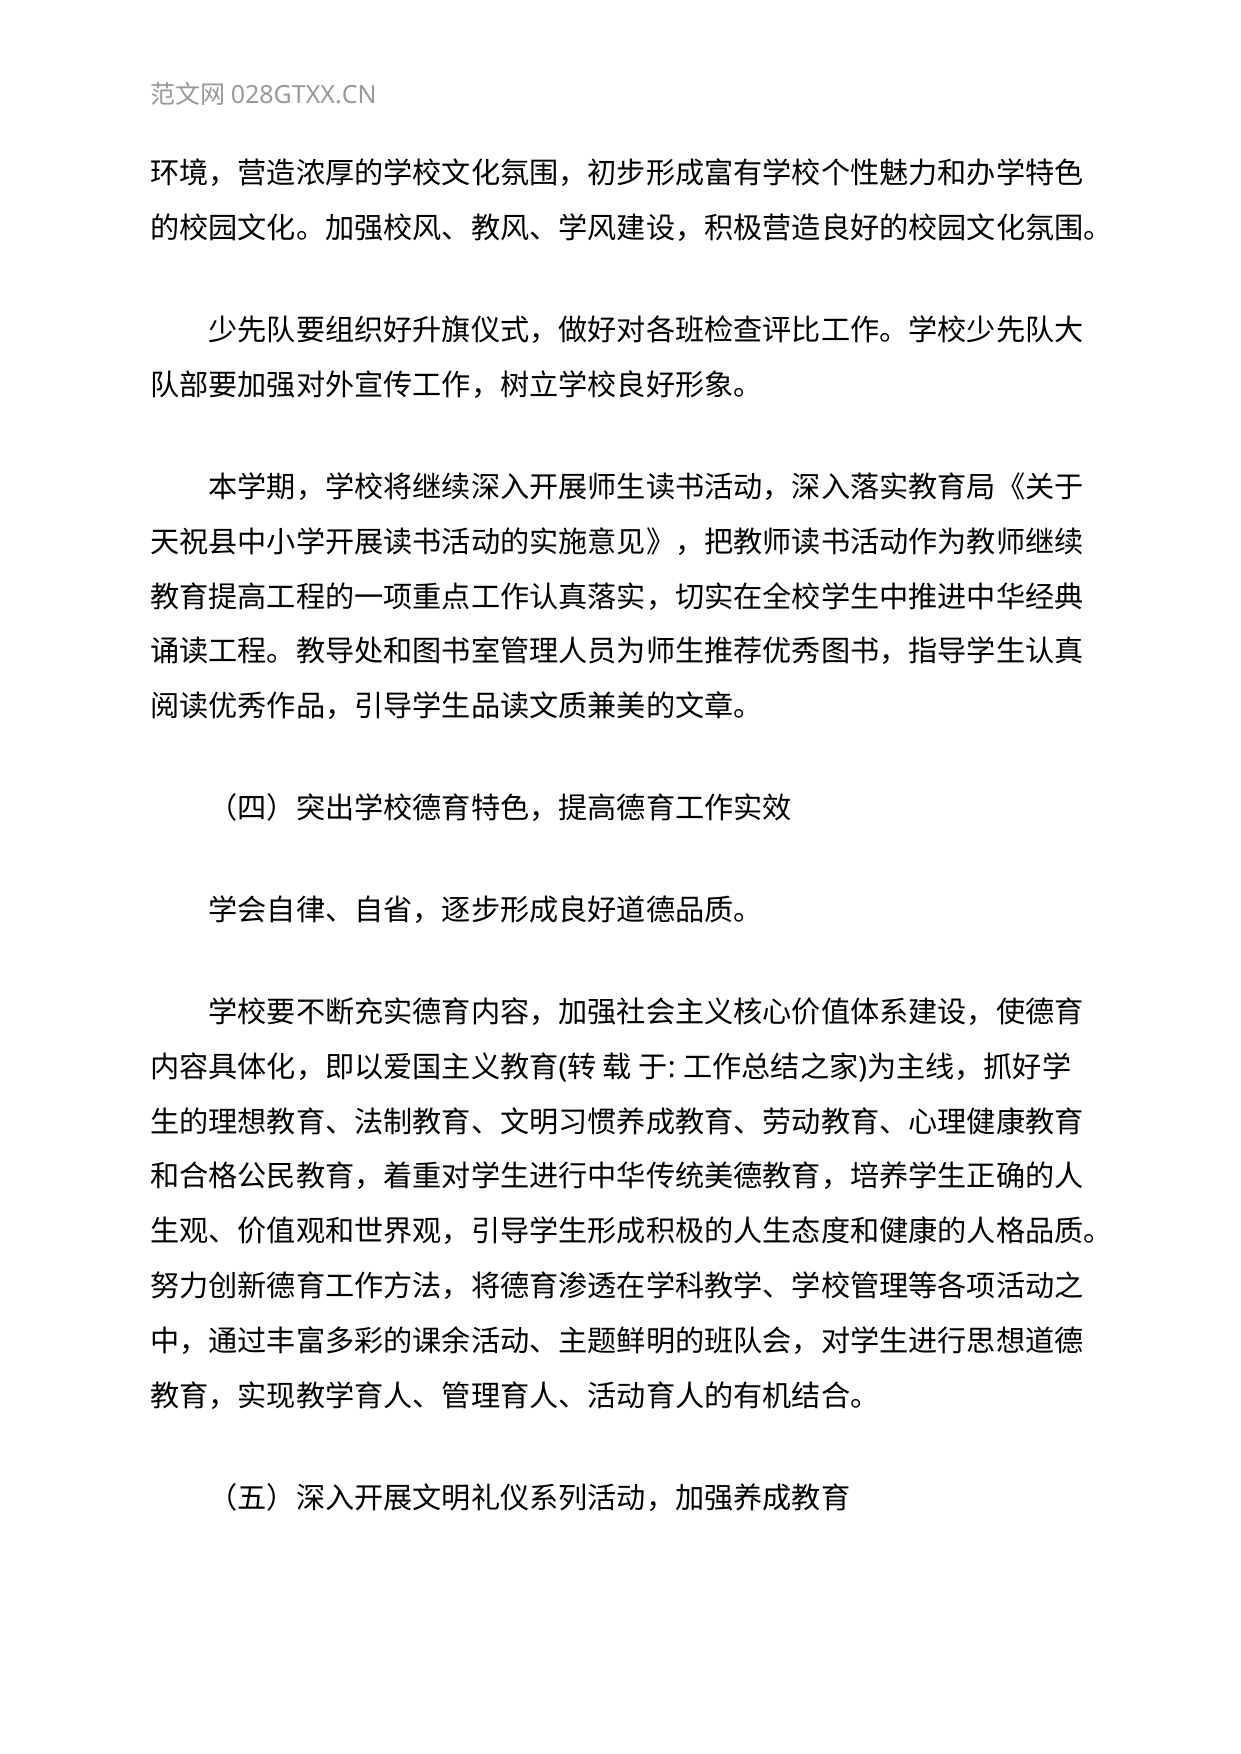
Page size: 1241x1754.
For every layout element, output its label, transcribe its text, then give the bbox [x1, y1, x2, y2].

text 本学期，学校将继续深入开展师生读书活动，深入落实教育局《关于天祝县中小学开展读书活动的实施意见》，把教师读书活动作为教师继续教育提高工程的一项重点工作认真落实，切实在全校学生中推进中华经典诵读工程。教导处和图书室管理人员为师生推荐优秀图书，指导学生认真阅读优秀作品，引导学生品读文质兼美的文章。 [150, 463, 1090, 725]
text （五）深入开展文明礼仪系列活动，加强养成教育 [150, 1474, 1090, 1517]
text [150, 150, 1090, 247]
text 少先队要组织好升旗仪式，做好对各班检查评比工作。学校少先队大队部要加强对外宣传工作，树立学校良好形象。 [150, 307, 1090, 404]
text （四）突出学校德育特色，提高德育工作实效 [150, 785, 1090, 827]
text 学会自律、自省，逐步形成良好道德品质。 [150, 886, 1090, 929]
text 学校要不断充实德育内容，加强社会主义核心价值体系建设，使德育内容具体化，即以爱国主义教育(转 载 于: 工作总结之家)为主线，抓好学生的理想教育、法制教育、文明习惯养成教育、劳动教育、心理健康教育和合格公民教育，着重对学生进行中华传统美德教育，培养学生正确的人生观、价值观和世界观，引导学生形成积极的人生态度和健康的人格品质。努力创新德育工作方法，将德育渗透在学科教学、学校管理等各项活动之中，通过丰富多彩的课余活动、主题鲜明的班队会，对学生进行思想道德教育，实现教学育人、管理育人、活动育人的有机结合。 [150, 988, 1090, 1415]
